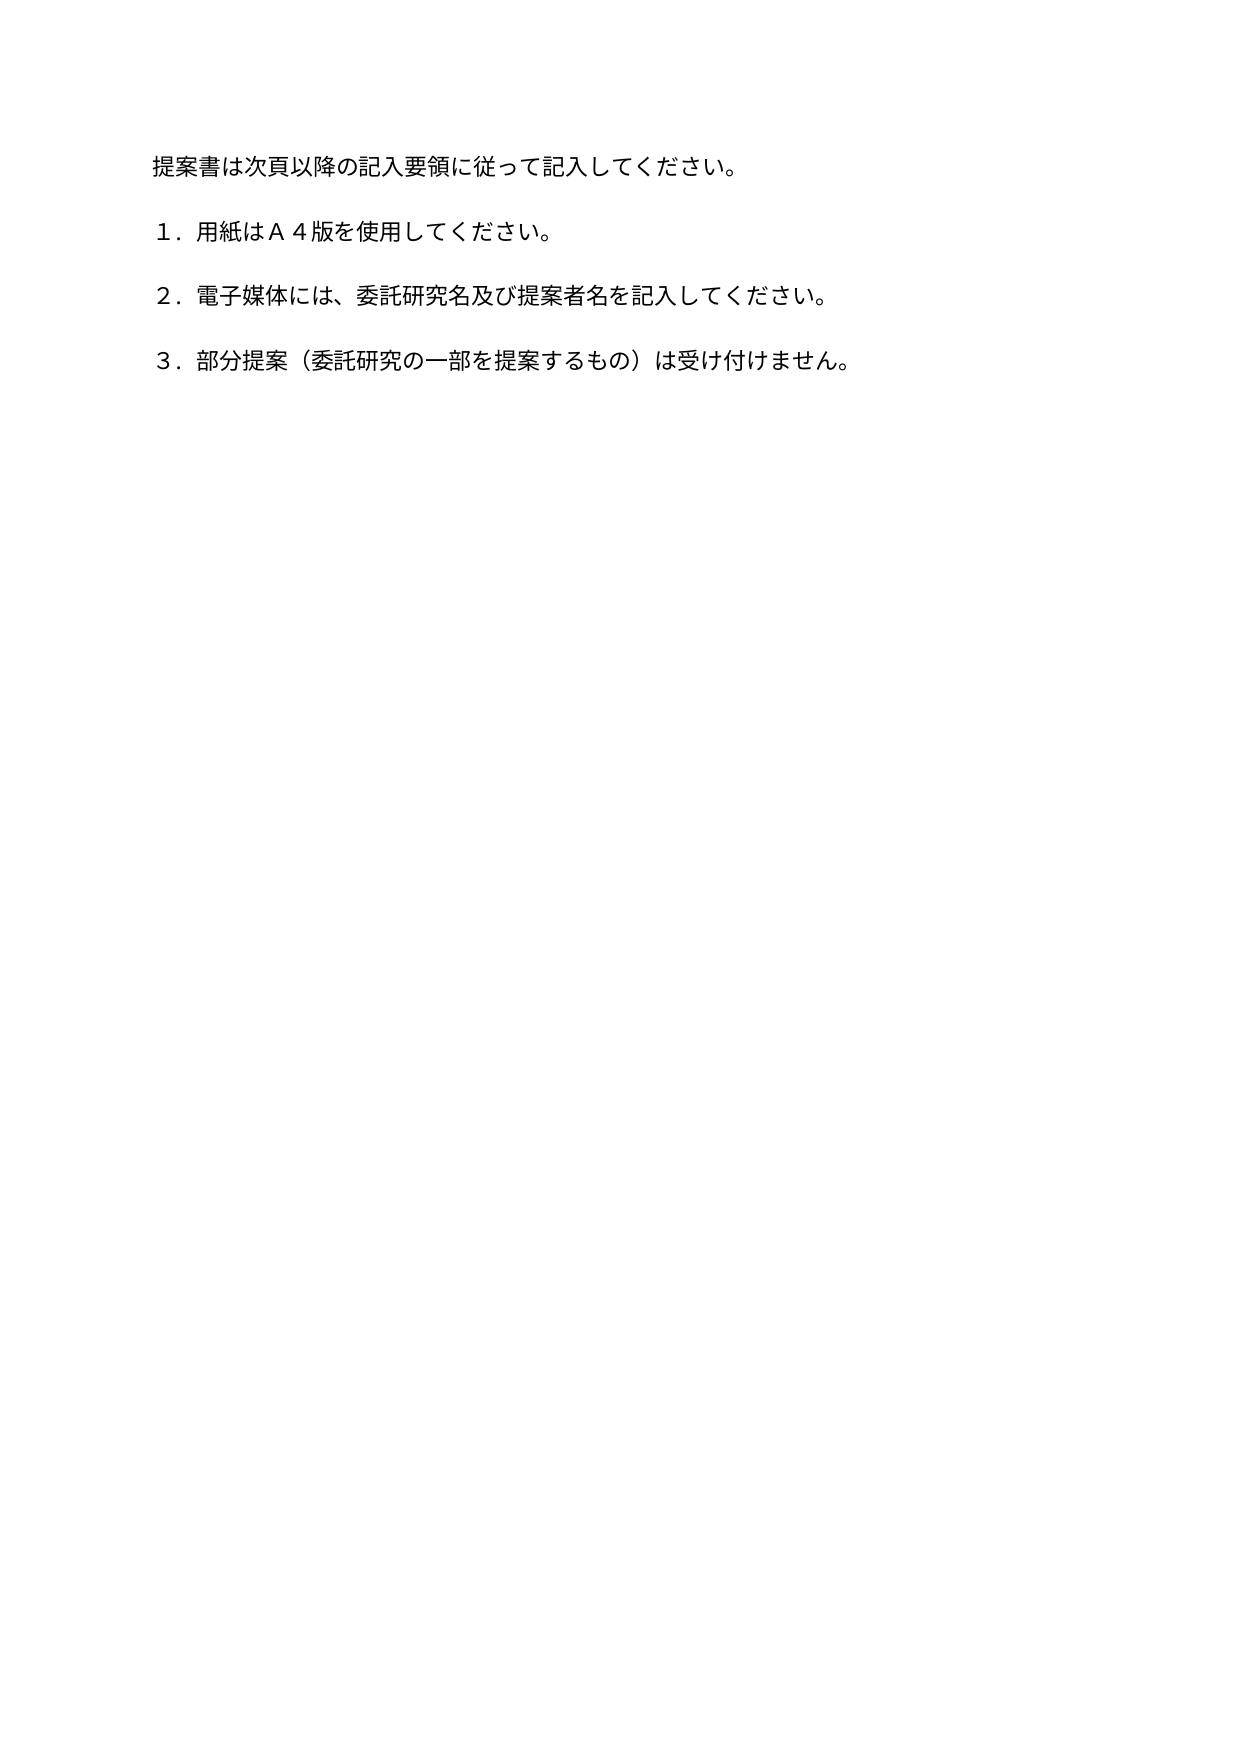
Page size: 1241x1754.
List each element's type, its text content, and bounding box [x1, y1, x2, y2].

list 用紙はＡ４版を使用してください。 [152, 213, 1088, 247]
list 電子媒体には、委託研究名及び提案者名を記入してください。 [152, 278, 1088, 311]
text 提案書は次頁以降の記入要領に従って記入してください。 [152, 149, 1088, 182]
list 部分提案（委託研究の一部を提案するもの）は受け付けません。 [152, 342, 1088, 376]
